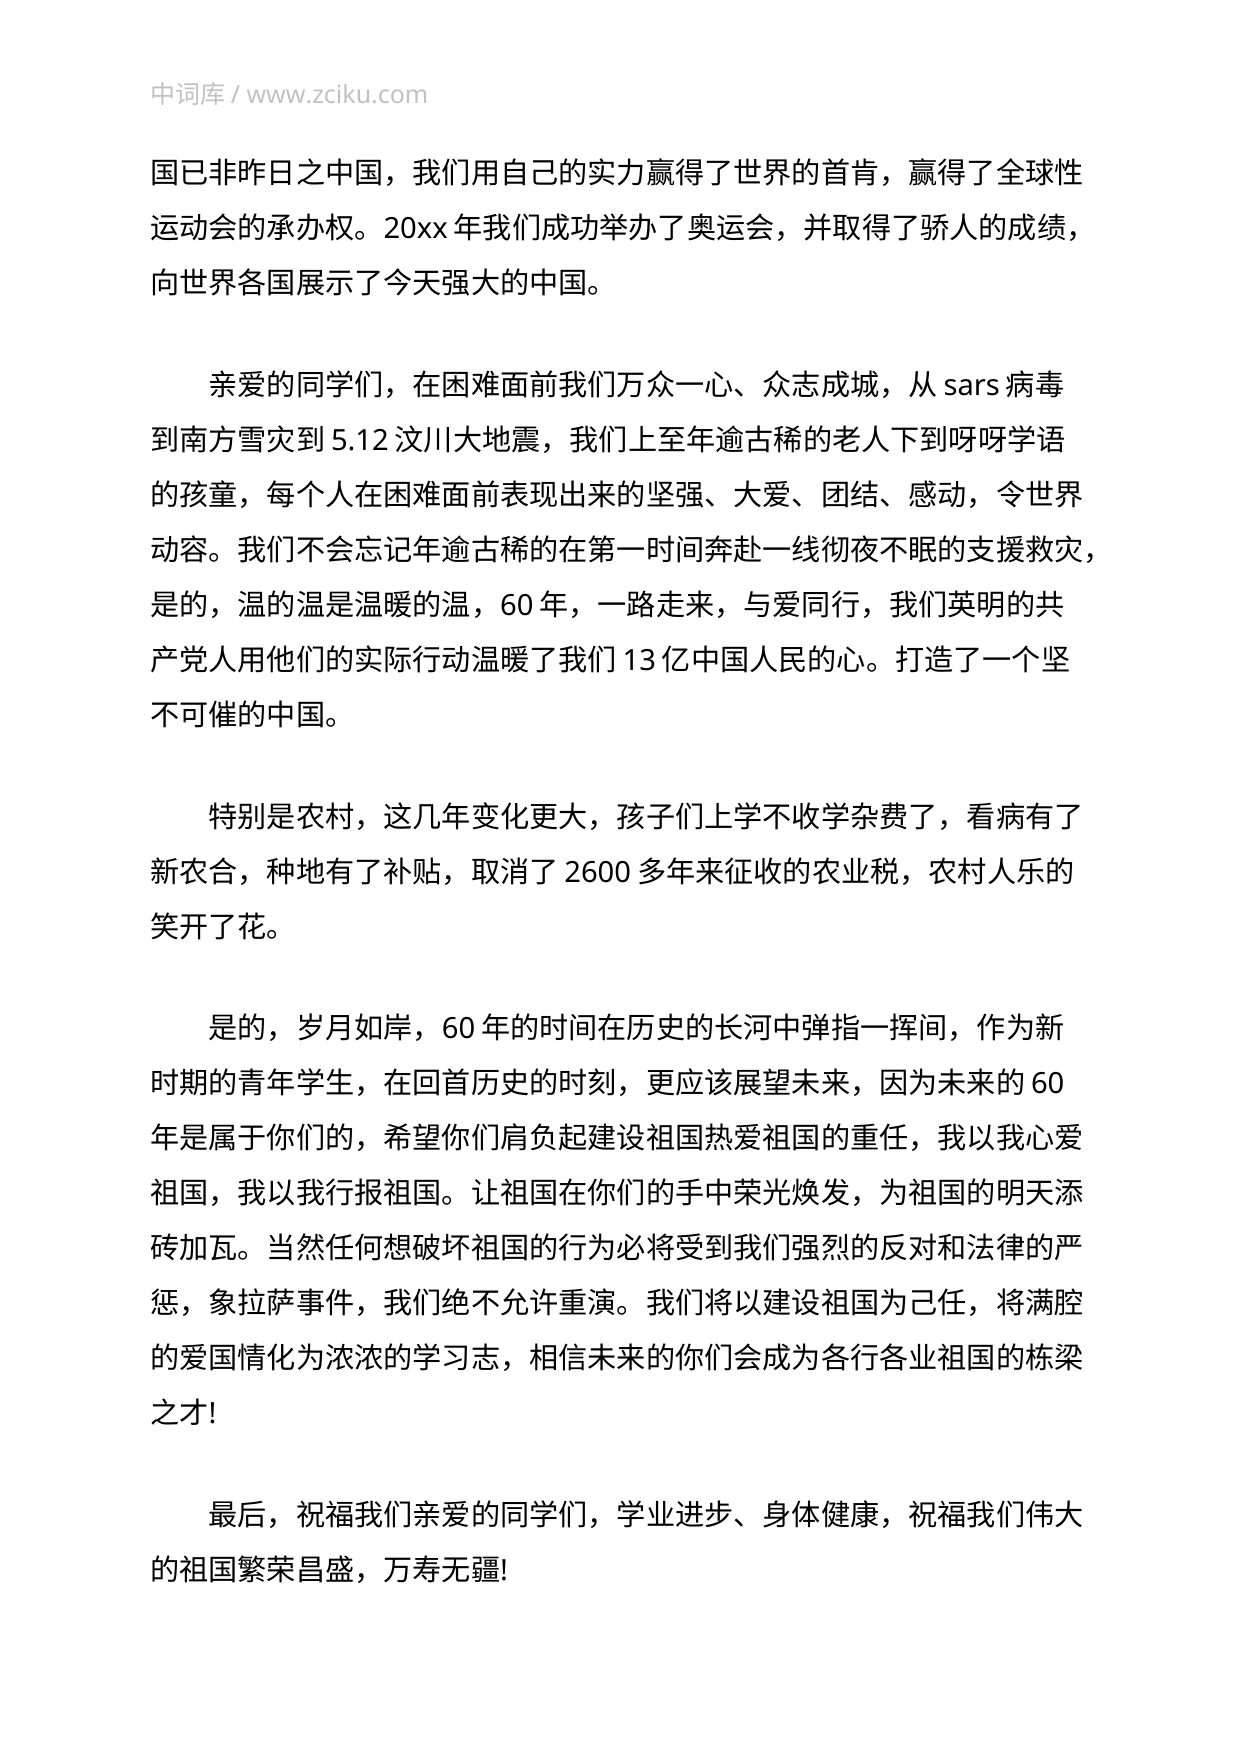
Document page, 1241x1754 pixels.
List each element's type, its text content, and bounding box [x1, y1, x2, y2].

text 最后，祝福我们亲爱的同学们，学业进步、身体健康，祝福我们伟大的祖国繁荣昌盛，万寿无疆! [150, 1491, 1090, 1589]
text 亲爱的同学们，在困难面前我们万众一心、众志成城，从sars病毒到南方雪灾到5.12汶川大地震，我们上至年逾古稀的老人下到呀呀学语的孩童，每个人在困难面前表现出来的坚强、大爱、团结、感动，令世界动容。我们不会忘记年逾古稀的在第一时间奔赴一线彻夜不眠的支援救灾，是的，温的温是温暖的温，60年，一路走来，与爱同行，我们英明的共产党人用他们的实际行动温暖了我们13亿中国人民的心。打造了一个坚不可催的中国。 [150, 362, 1090, 734]
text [150, 150, 1090, 302]
text 是的，岁月如岸，60年的时间在历史的长河中弹指一挥间，作为新时期的青年学生，在回首历史的时刻，更应该展望未来，因为未来的60年是属于你们的，希望你们肩负起建设祖国热爱祖国的重任，我以我心爱祖国，我以我行报祖国。让祖国在你们的手中荣光焕发，为祖国的明天添砖加瓦。当然任何想破坏祖国的行为必将受到我们强烈的反对和法律的严惩，象拉萨事件，我们绝不允许重演。我们将以建设祖国为己任，将满腔的爱国情化为浓浓的学习志，相信未来的你们会成为各行各业祖国的栋梁之才! [150, 1005, 1090, 1432]
text 特别是农村，这几年变化更大，孩子们上学不收学杂费了，看病有了新农合，种地有了补贴，取消了2600多年来征收的农业税，农村人乐的笑开了花。 [150, 793, 1090, 945]
